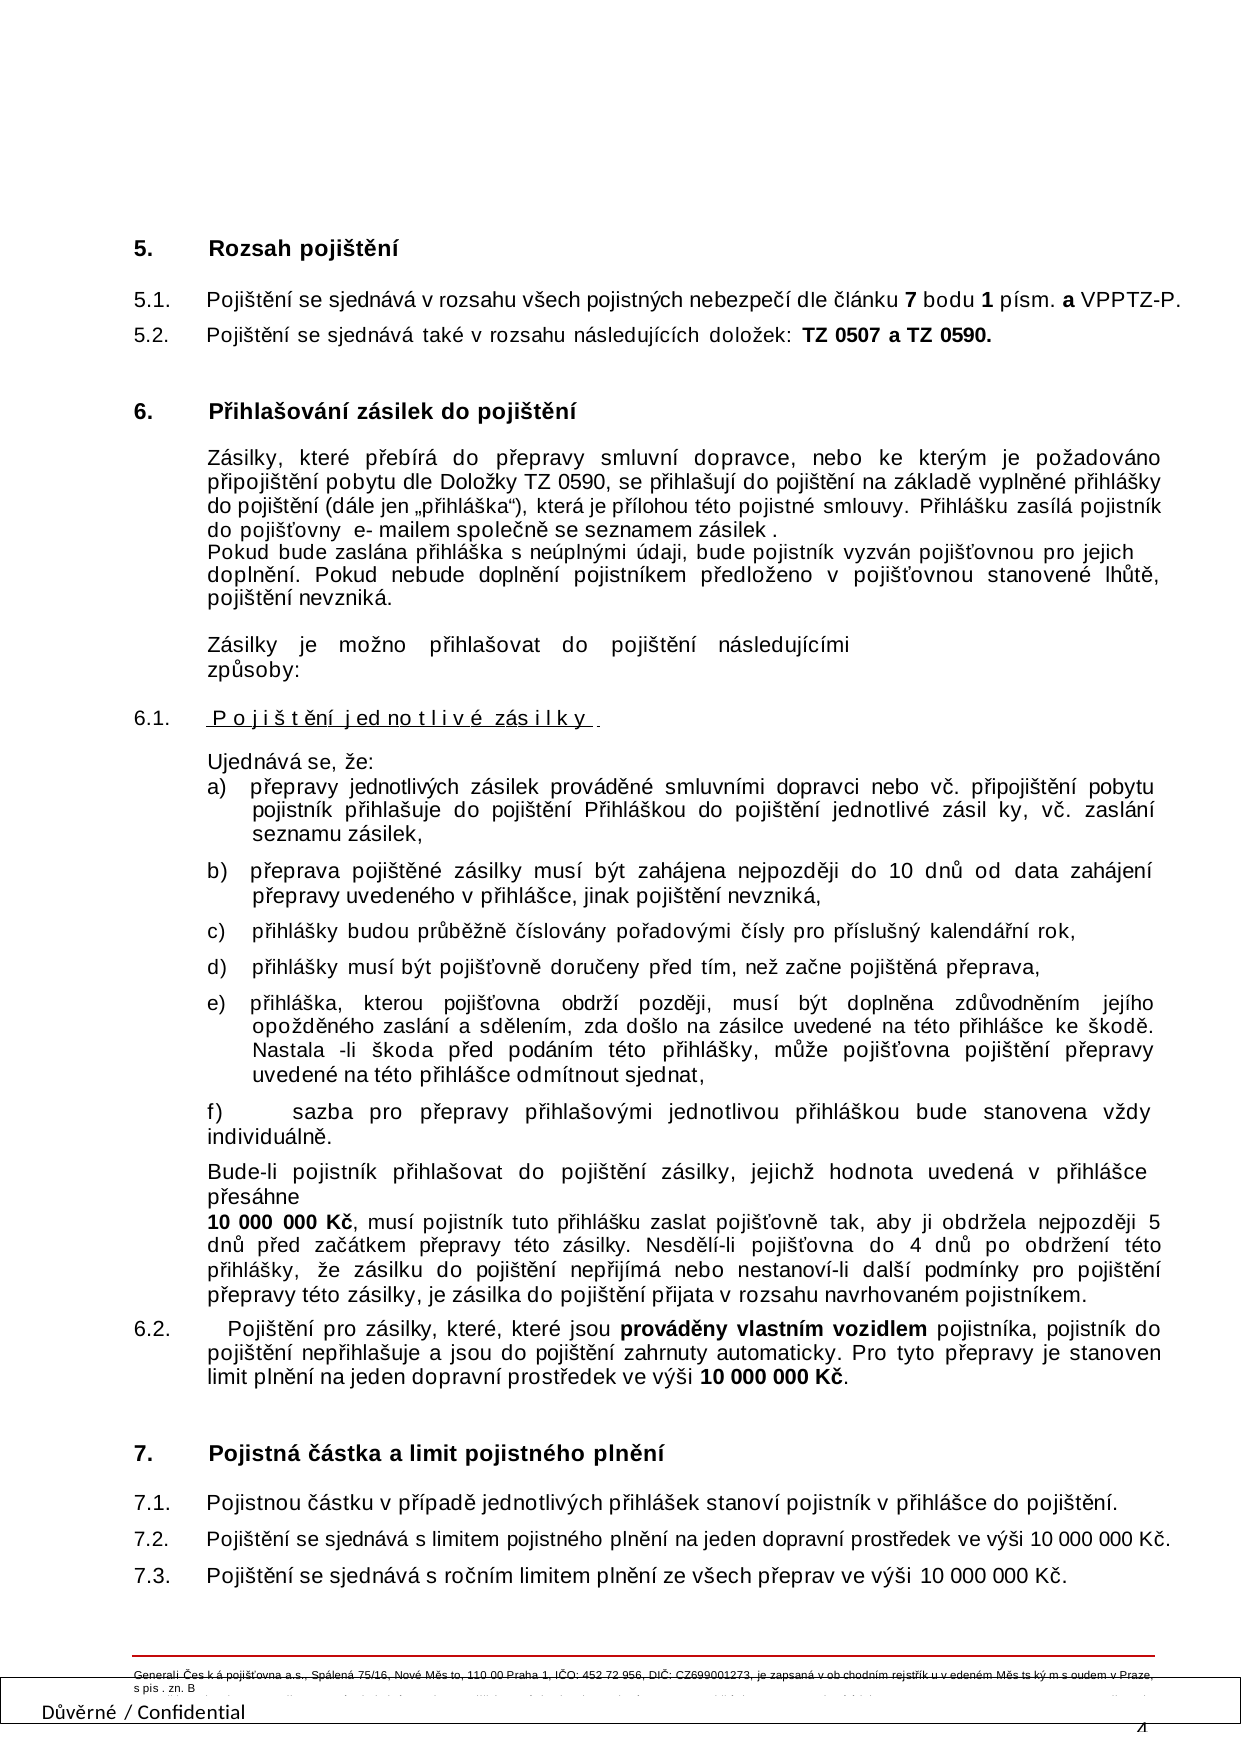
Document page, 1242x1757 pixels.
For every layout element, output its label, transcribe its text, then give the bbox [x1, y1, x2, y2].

text doplnění. Pokud nebude doplnění pojistníkem předloženo v pojišťovnou stanovené lhůtě, pojištění nevzniká. [207, 564, 1159, 611]
text b) přeprava pojištěné zásilky musí být zahájena nejpozději do 10 dnů od data zahájení přepravy uvedeného v přihlášce, jinak pojištění nevzniká, [207, 858, 1153, 908]
text Zásilky je možno přihlašovat do pojištění následujícími způsoby: [207, 632, 849, 682]
text c) přihlášky budou průběžně číslovány pořadovými čísly pro příslušný kalendářní rok, [207, 918, 1076, 942]
text a) přepravy jednotlivých zásilek prováděné smluvními dopravci nebo vč. připojištění pobytu pojistník přihlašuje do pojištění Přihláškou do pojištění jednotlivé zásil ky, vč. zaslání seznamu zásilek, [207, 776, 1155, 846]
text 10 000 000 Kč, musí pojistník tuto přihlášku zaslat pojišťovně tak, aby ji obdržela nejpozději 5 dnů před začátkem přepravy této zásilky. Nesdělí-li pojišťovna do 4 dnů po obdržení této přihlášky, že zásilku do pojištění nepřijímá nebo nestanoví-li další podmínky pro pojištění přepravy této zásilky, je zásilka do pojištění přijata v rozsahu navrhovaném pojistníkem. [207, 1210, 1161, 1307]
text 7.2. Pojištění se sjednává s limitem pojistného plnění na jeden dopravní prostředek ve výši 10 000 000 Kč. [133, 1527, 1242, 1551]
text f) sazba pro přepravy přihlašovými jednotlivou přihláškou bude stanovena vždy individuálně. [207, 1099, 1151, 1149]
text 7.1. Pojistnou částku v případě jednotlivých přihlášek stanoví pojistník v přihlášce do pojištění. [133, 1489, 1242, 1515]
text 6.2. Pojištění pro zásilky, které, které jsou prováděny vlastním vozidlem pojistníka, pojistník do pojištění nepřihlašuje a jsou do pojištění zahrnuty automaticky. Pro tyto přepravy je stanoven limit plnění na jeden dopravní prostředek ve výši 10 000 000 Kč. [133, 1318, 1161, 1389]
text Bude-li pojistník přihlašovat do pojištění zásilky, jejichž hodnota uvedená v přihlášce přesáhne [207, 1159, 1147, 1209]
text 6. Přihlašování zásilek do pojištění [133, 398, 1242, 424]
text 6.1. P o j i š t ění j ed no t l i v é zás i l k y [133, 705, 1242, 729]
text Ujednává se, že: [207, 749, 376, 774]
text 5.1. Pojištění se sjednává v rozsahu všech pojistných nebezpečí dle článku 7 bodu 1 písm. a VPPTZ-P. [133, 287, 1242, 312]
text d) přihlášky musí být pojišťovně doručeny před tím, než začne pojištěná přeprava, [207, 955, 1043, 979]
text 7.3. Pojištění se sjednává s ročním limitem plnění ze všech přeprav ve výši 10 000 000 Kč. [133, 1563, 1242, 1588]
text 5. Rozsah pojištění [133, 234, 1242, 261]
text 5.2. Pojištění se sjednává také v rozsahu následujících doložek: TZ 0507 a TZ 0590. [133, 323, 1242, 347]
text e) přihláška, kterou pojišťovna obdrží později, musí být doplněna zdůvodněním jejího opožděného zaslání a sdělením, zda došlo na zásilce uvedené na této přihlášce ke škodě. Nastala -li škoda před podáním této přihlášky, může pojišťovna pojištění přepravy uvedené na této přihlášce odmítnout sjednat, [207, 992, 1154, 1087]
text 7. Pojistná částka a limit pojistného plnění [133, 1440, 1242, 1466]
text Zásilky, které přebírá do přepravy smluvní dopravce, nebo ke kterým je požadováno připojištění pobytu dle Doložky TZ 0590, se přihlašují do pojištění na základě vyplněné přihlášky do pojištění (dále jen „přihláška“), která je přílohou této pojistné smlouvy. Přihlášku zasílá pojistník do pojišťovny e- mailem společně se seznamem zásilek . [207, 447, 1161, 542]
text Pokud bude zaslána přihláška s neúplnými údaji, bude pojistník vyzván pojišťovnou pro jejich [207, 542, 1138, 563]
